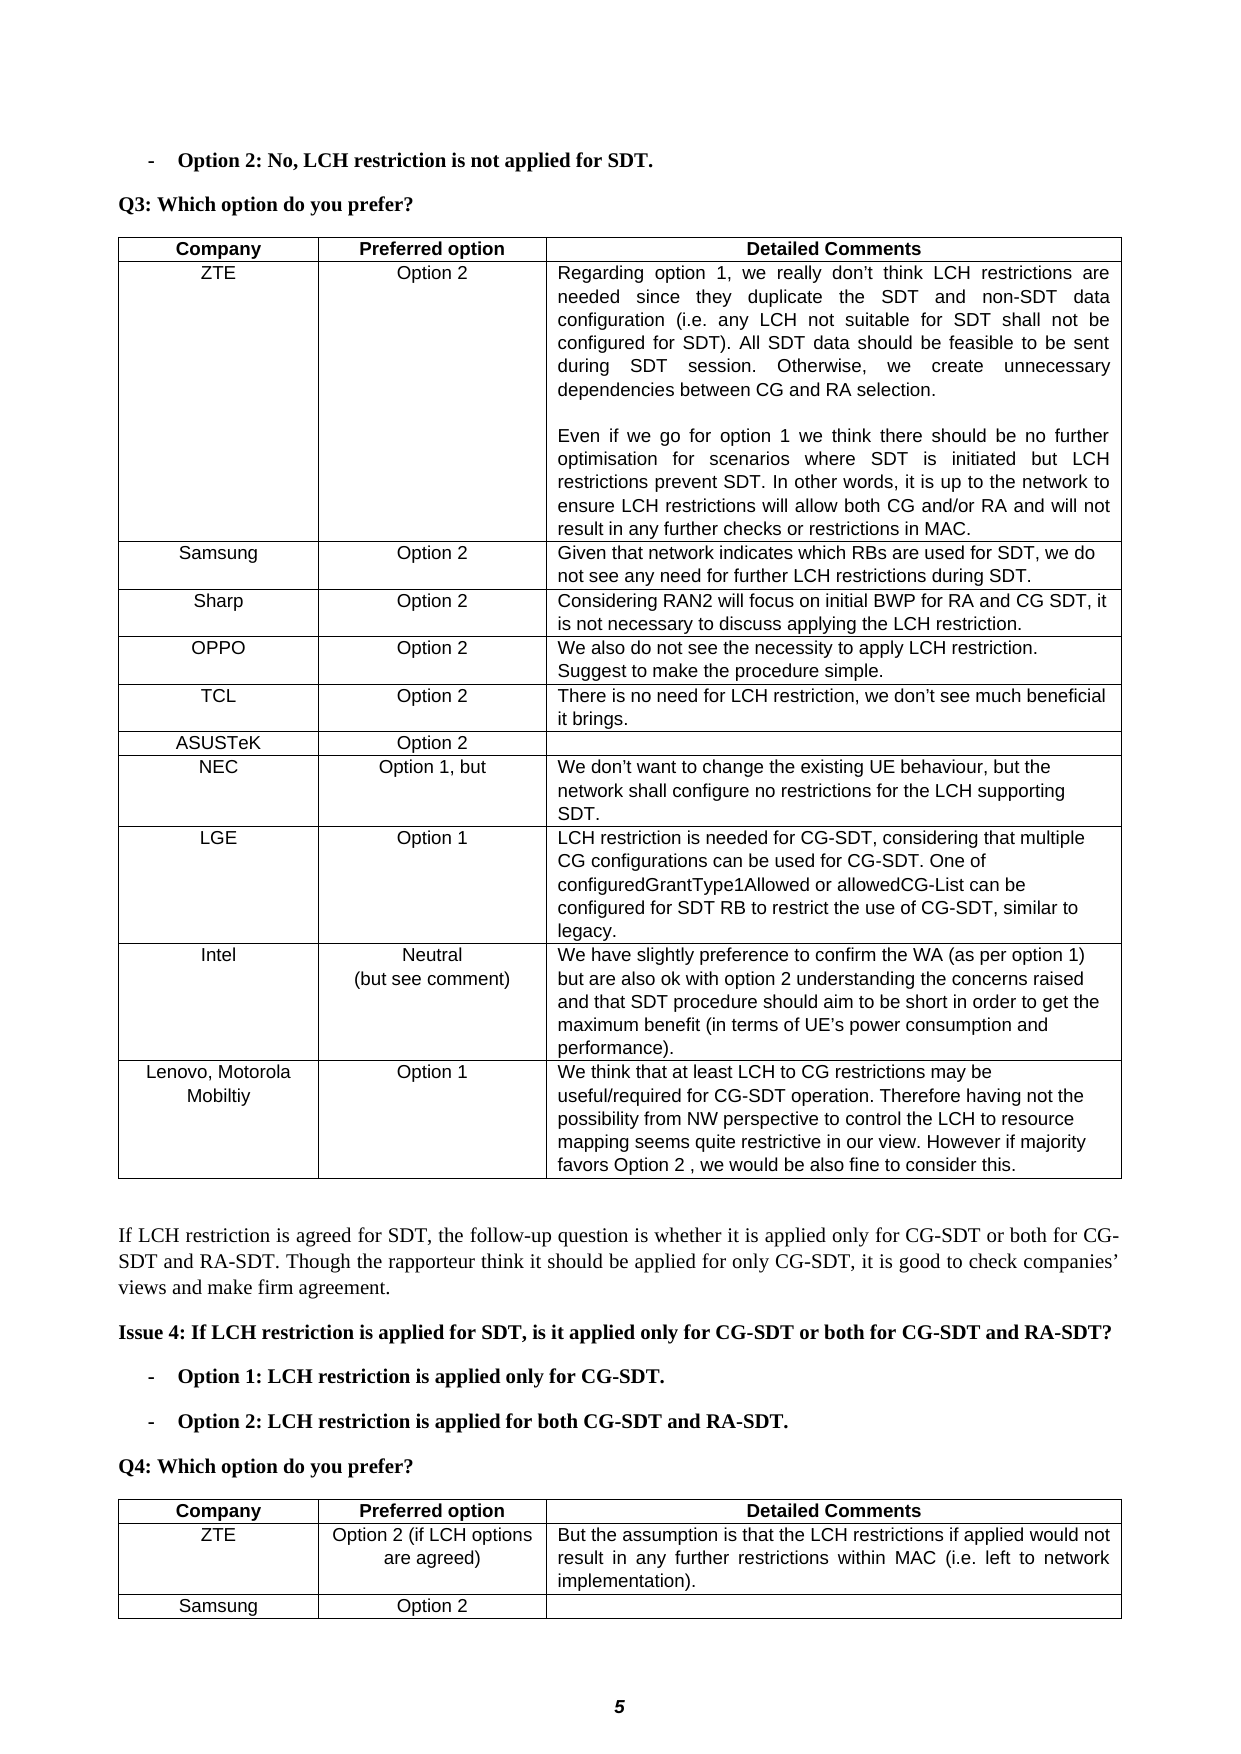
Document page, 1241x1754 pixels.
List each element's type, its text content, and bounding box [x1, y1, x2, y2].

table_cell We think that at least LCH to CG restrictions may be useful/required for CG-SDT operation. Therefore having not the possibility from NW perspective to control the LCH to resource mapping seems quite restrictive in our view. However if majority favors Option 2 , we would be also fine to consider this. [547, 1061, 1121, 1177]
table_cell Option 2 [319, 590, 546, 636]
table_cell Option 2 [319, 732, 546, 755]
table_cell Option 1 [319, 827, 546, 943]
table_cell [547, 732, 1121, 755]
table_cell Regarding option 1, we really don’t think LCH restrictions are needed since they duplicate the SDT and non-SDT data configuration (i.e. any LCH not suitable for SDT shall not be configured for SDT). All SDT data should be feasible to be sent during SDT session. Otherwise, we create unnecessary dependencies between CG and RA selection. Even if we go for option 1 we think there should be no further optimisation for scenarios where SDT is initiated but LCH restrictions prevent SDT. In other words, it is up to the network to ensure LCH restrictions will allow both CG and/or RA and will not result in any further checks or restrictions in MAC. [547, 262, 1121, 541]
table_header Company [119, 1500, 318, 1523]
text - Option 2: No, LCH restriction is not applied for SDT. [148, 147, 1122, 172]
table_cell ZTE [119, 1524, 318, 1593]
table_cell Option 1 [319, 1061, 546, 1177]
table_cell Considering RAN2 will focus on initial BWP for RA and CG SDT, it is not necessary to discuss applying the LCH restriction. [547, 590, 1121, 636]
table_cell LCH restriction is needed for CG-SDT, considering that multiple CG configurations can be used for CG-SDT. One of configuredGrantType1Allowed or allowedCG-List can be configured for SDT RB to restrict the use of CG-SDT, similar to legacy. [547, 827, 1121, 943]
table_cell Option 2 (if LCH options are agreed) [319, 1524, 546, 1593]
table_cell We also do not see the necessity to apply LCH restriction. Suggest to make the procedure simple. [547, 637, 1121, 683]
table_cell Option 2 [319, 637, 546, 683]
table_cell We have slightly preference to confirm the WA (as per option 1) but are also ok with option 2 understanding the concerns raised and that SDT procedure should aim to be short in order to get the maximum benefit (in terms of UE’s power consumption and performance). [547, 944, 1121, 1060]
text - Option 2: LCH restriction is applied for both CG-SDT and RA-SDT. [148, 1409, 1122, 1433]
table_cell Option 2 [319, 542, 546, 588]
table_header Preferred option [319, 1500, 546, 1523]
table_cell Option 1, but [319, 756, 546, 826]
text Issue 4: If LCH restriction is applied for SDT, is it applied only for CG-SDT or both for CG-SDT and RA-SDT? [118, 1320, 1122, 1344]
table_cell Samsung [119, 542, 318, 588]
table_cell Sharp [119, 590, 318, 636]
table_cell We don’t want to change the existing UE behaviour, but the network shall configure no restrictions for the LCH supporting SDT. [547, 756, 1121, 826]
table_cell Option 2 [319, 685, 546, 731]
text - Option 1: LCH restriction is applied only for CG-SDT. [148, 1364, 1122, 1388]
text Q4: Which option do you prefer? [118, 1454, 1122, 1478]
table_cell TCL [119, 685, 318, 731]
table_cell ASUSTeK [119, 732, 318, 755]
table_cell Option 2 [319, 1595, 546, 1618]
text If LCH restriction is agreed for SDT, the follow-up question is whether it is applied only for CG-SDT or both for CG-SDT and RA-SDT. Though the rapporteur think it should be applied for only CG-SDT, it is good to check companies’ views and make firm agreement. [118, 1223, 1122, 1299]
table_cell Option 2 [319, 262, 546, 541]
table_cell Given that network indicates which RBs are used for SDT, we do not see any need for further LCH restrictions during SDT. [547, 542, 1121, 588]
table_cell ZTE [119, 262, 318, 541]
table_cell Samsung [119, 1595, 318, 1618]
table_header Detailed Comments [547, 1500, 1121, 1523]
table_cell Lenovo, Motorola Mobiltiy [119, 1061, 318, 1177]
table_cell Neutral (but see comment) [319, 944, 546, 1060]
table_header Company [119, 238, 318, 261]
table_header Preferred option [319, 238, 546, 261]
table_cell NEC [119, 756, 318, 826]
table_cell Intel [119, 944, 318, 1060]
text Q3: Which option do you prefer? [118, 192, 1122, 216]
table_cell There is no need for LCH restriction, we don’t see much beneficial it brings. [547, 685, 1121, 731]
table_cell OPPO [119, 637, 318, 683]
table_cell [547, 1595, 1121, 1618]
table_cell LGE [119, 827, 318, 943]
table_cell But the assumption is that the LCH restrictions if applied would not result in any further restrictions within MAC (i.e. left to network implementation). [547, 1524, 1121, 1593]
table_header Detailed Comments [547, 238, 1121, 261]
